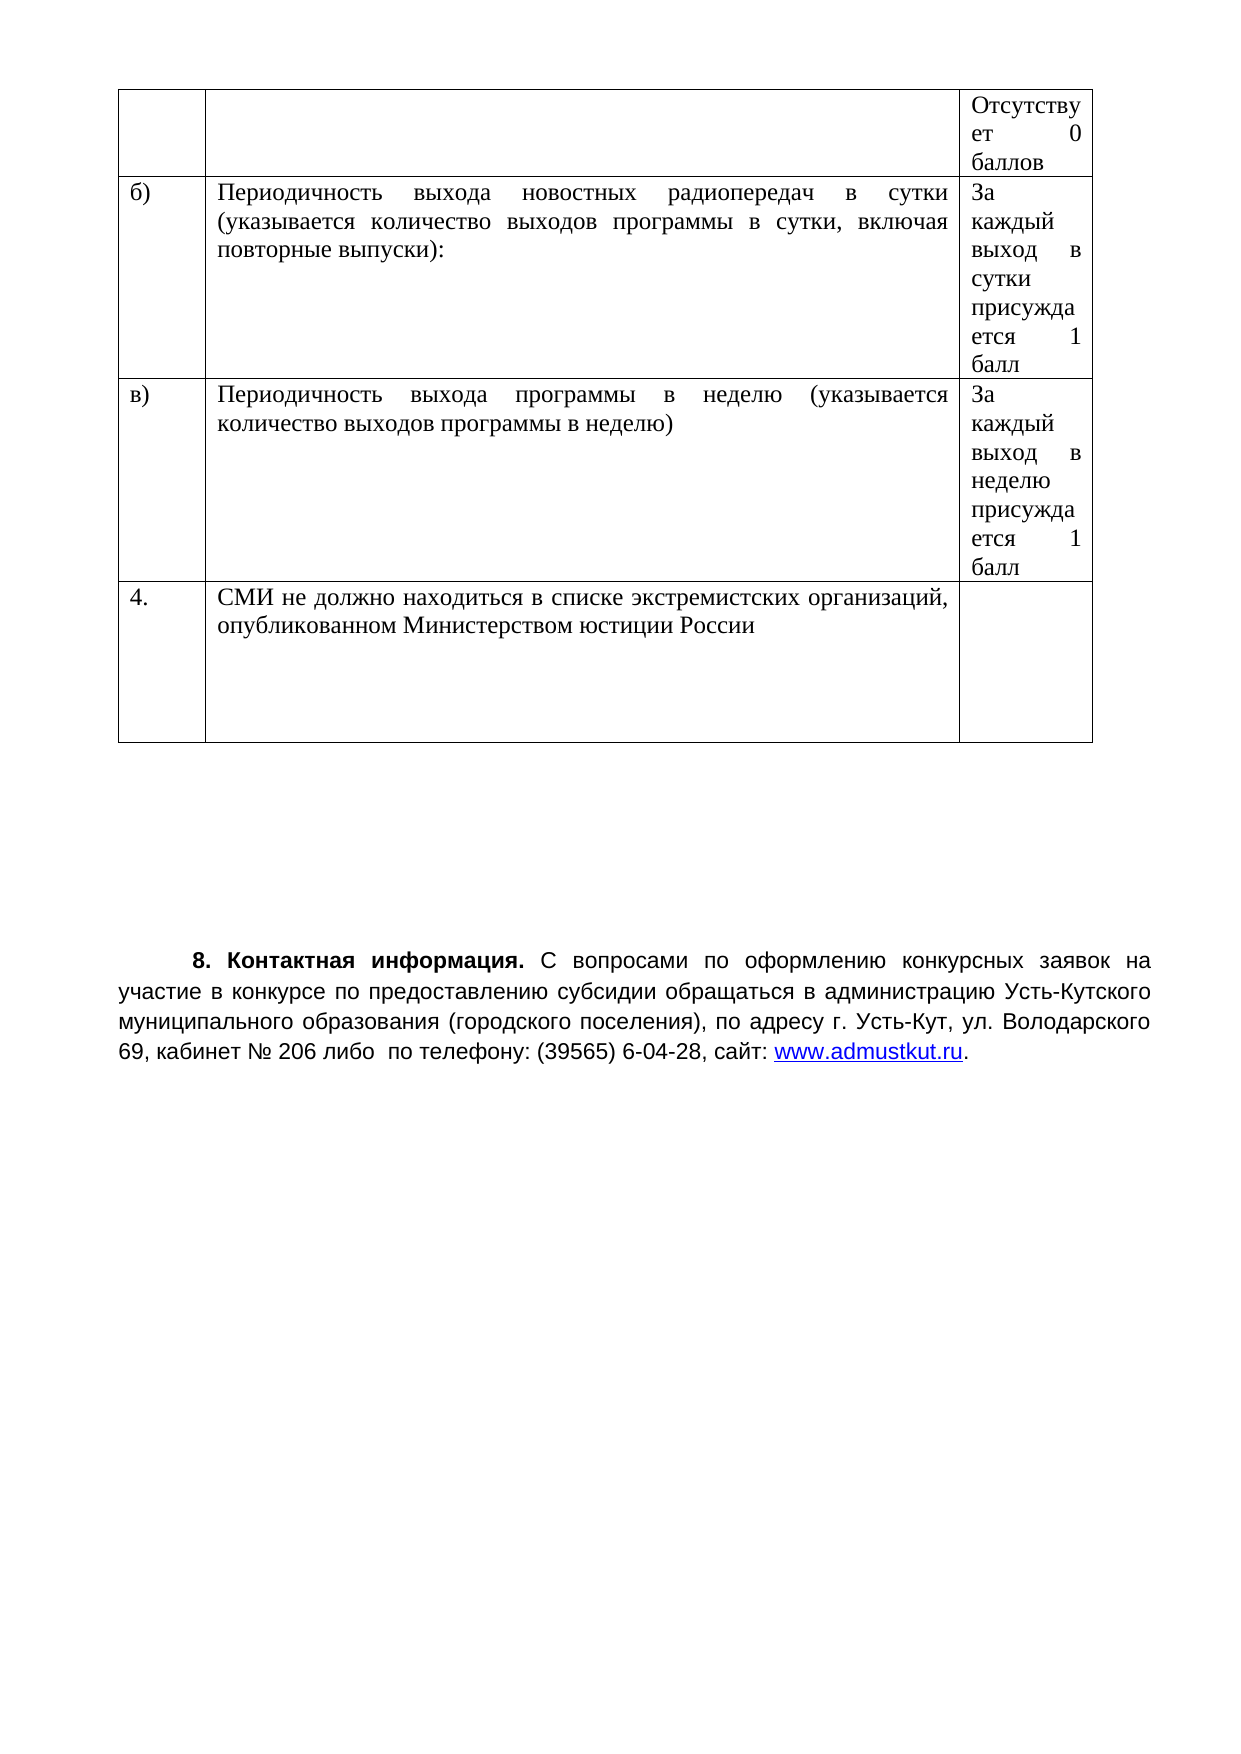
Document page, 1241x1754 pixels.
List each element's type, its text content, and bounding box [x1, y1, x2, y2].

table_cell 4. [119, 582, 205, 742]
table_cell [206, 90, 959, 176]
table_cell За каждый выход в сутки присуждается 1 балл [960, 177, 1092, 378]
table_cell Периодичность выхода программы в неделю (указывается количество выходов программы в неделю) [206, 379, 959, 581]
table_cell в) [119, 379, 205, 581]
table_cell За каждый выход в неделю присуждается 1 балл [960, 379, 1092, 581]
table_cell б) [119, 177, 205, 378]
text 8. Контактная информация. С вопросами по оформлению конкурсных заявок на участие в конкурсе по предоставлению субсидии обращаться в администрацию Усть-Кутского муниципального образования (городского поселения), по адресу г. Усть-Кут, ул. Володарского 69, кабинет № 206 либо по телефону: (39565) 6-04-28, сайт: www.admustkut.ru. [118, 947, 1152, 1064]
table_cell СМИ не должно находиться в списке экстремистских организаций, опубликованном Министерством юстиции России [206, 582, 959, 742]
table_cell Периодичность выхода новостных радиопередач в сутки (указывается количество выходов программы в сутки, включая повторные выпуски): [206, 177, 959, 378]
table_cell [960, 582, 1092, 742]
table_cell а) [119, 90, 205, 176]
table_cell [960, 90, 1092, 176]
